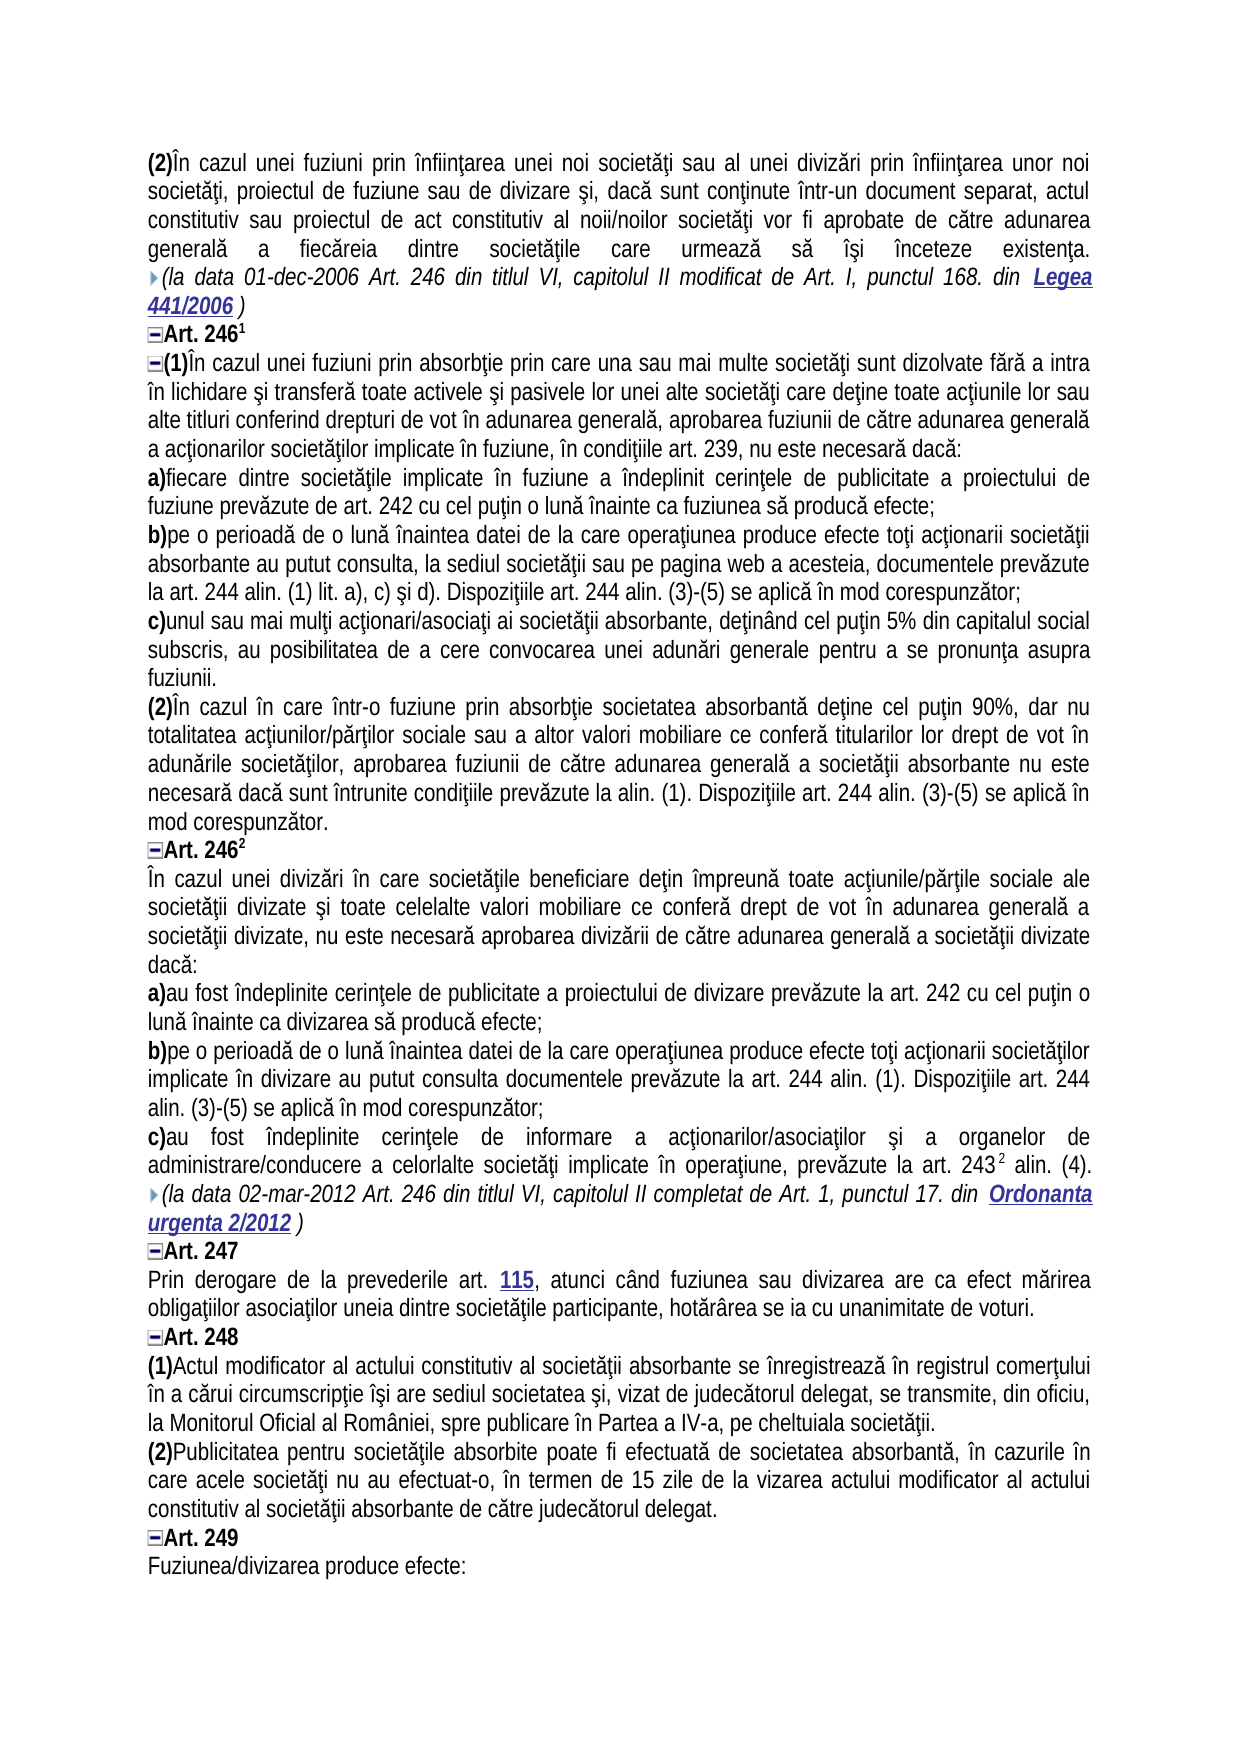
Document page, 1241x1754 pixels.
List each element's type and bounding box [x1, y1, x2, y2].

picture [147, 842, 164, 859]
picture [147, 1188, 162, 1203]
picture [147, 1243, 164, 1260]
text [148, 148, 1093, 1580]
picture [147, 1330, 164, 1346]
picture [147, 327, 164, 343]
picture [147, 356, 164, 372]
picture [147, 271, 162, 286]
picture [147, 1530, 164, 1546]
